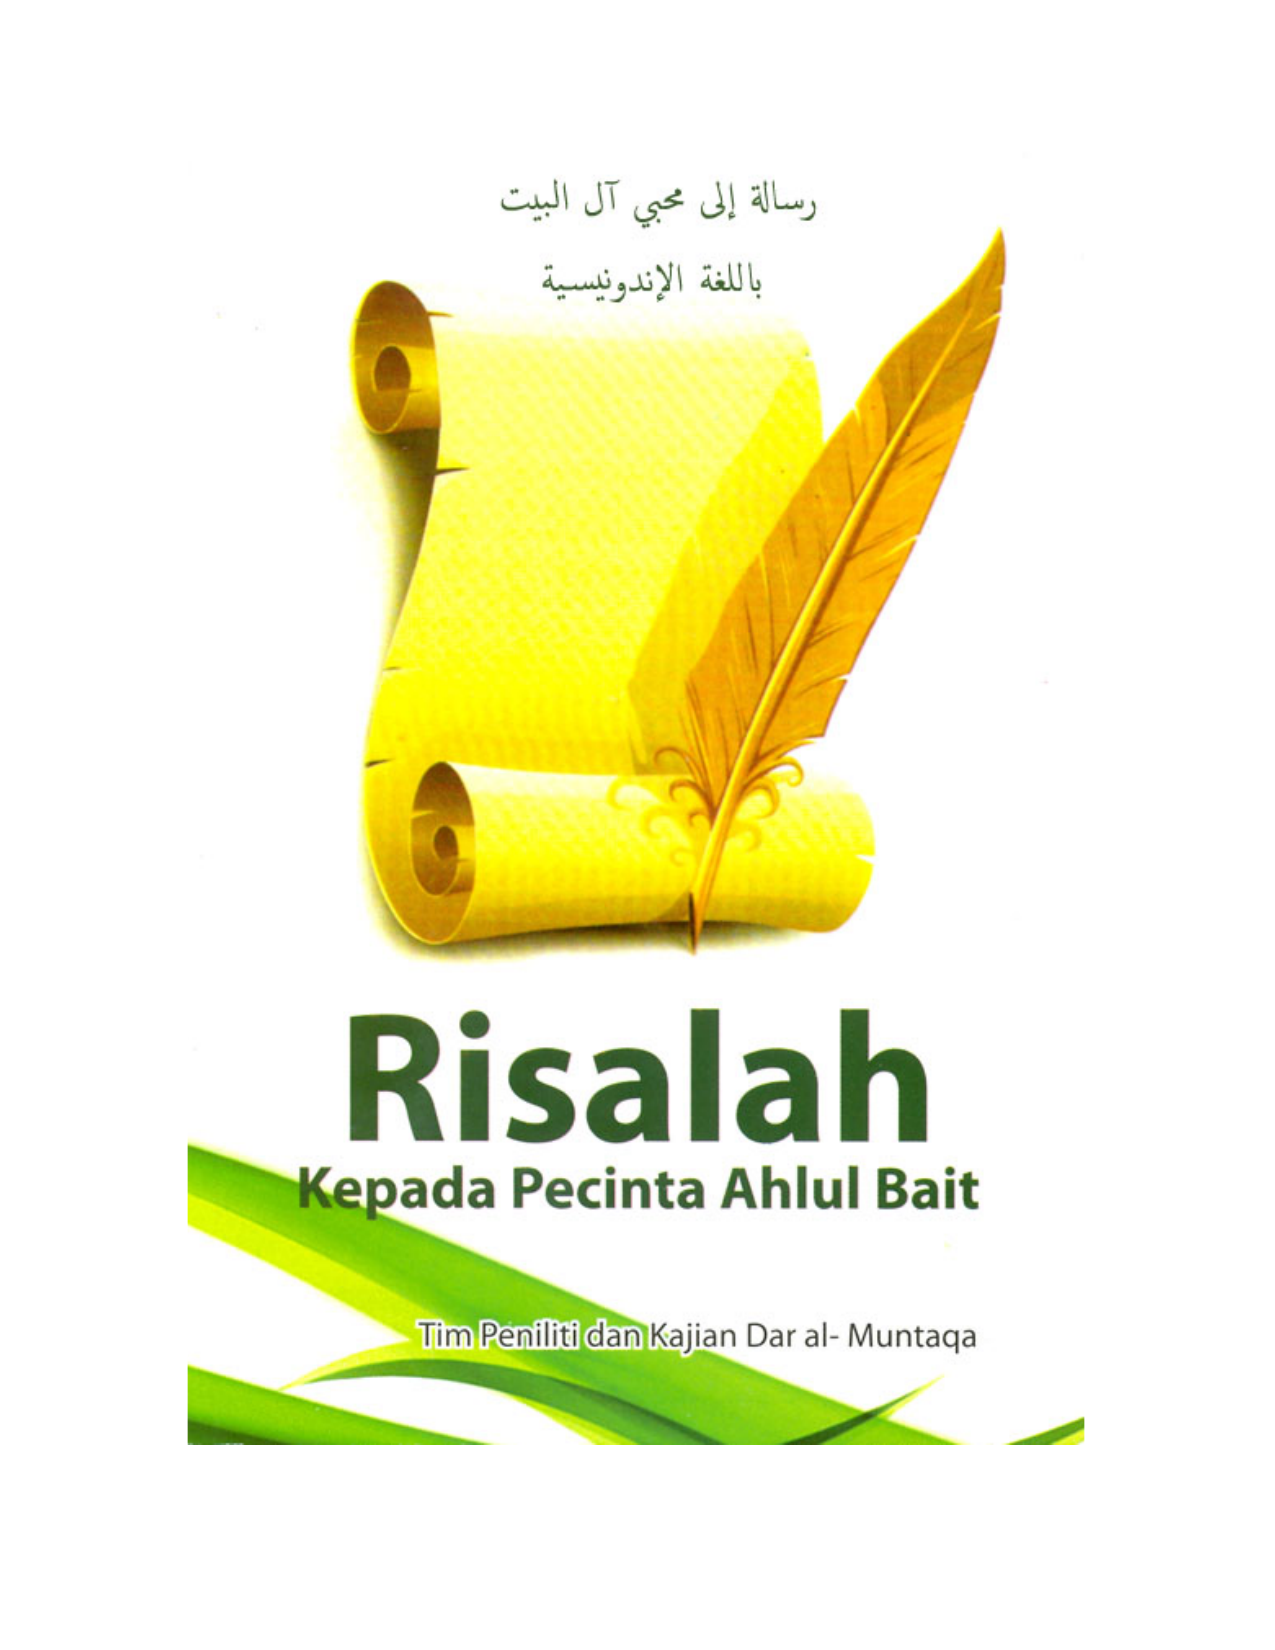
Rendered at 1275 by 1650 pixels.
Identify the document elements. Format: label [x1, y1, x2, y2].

picture [187, 150, 1085, 1445]
